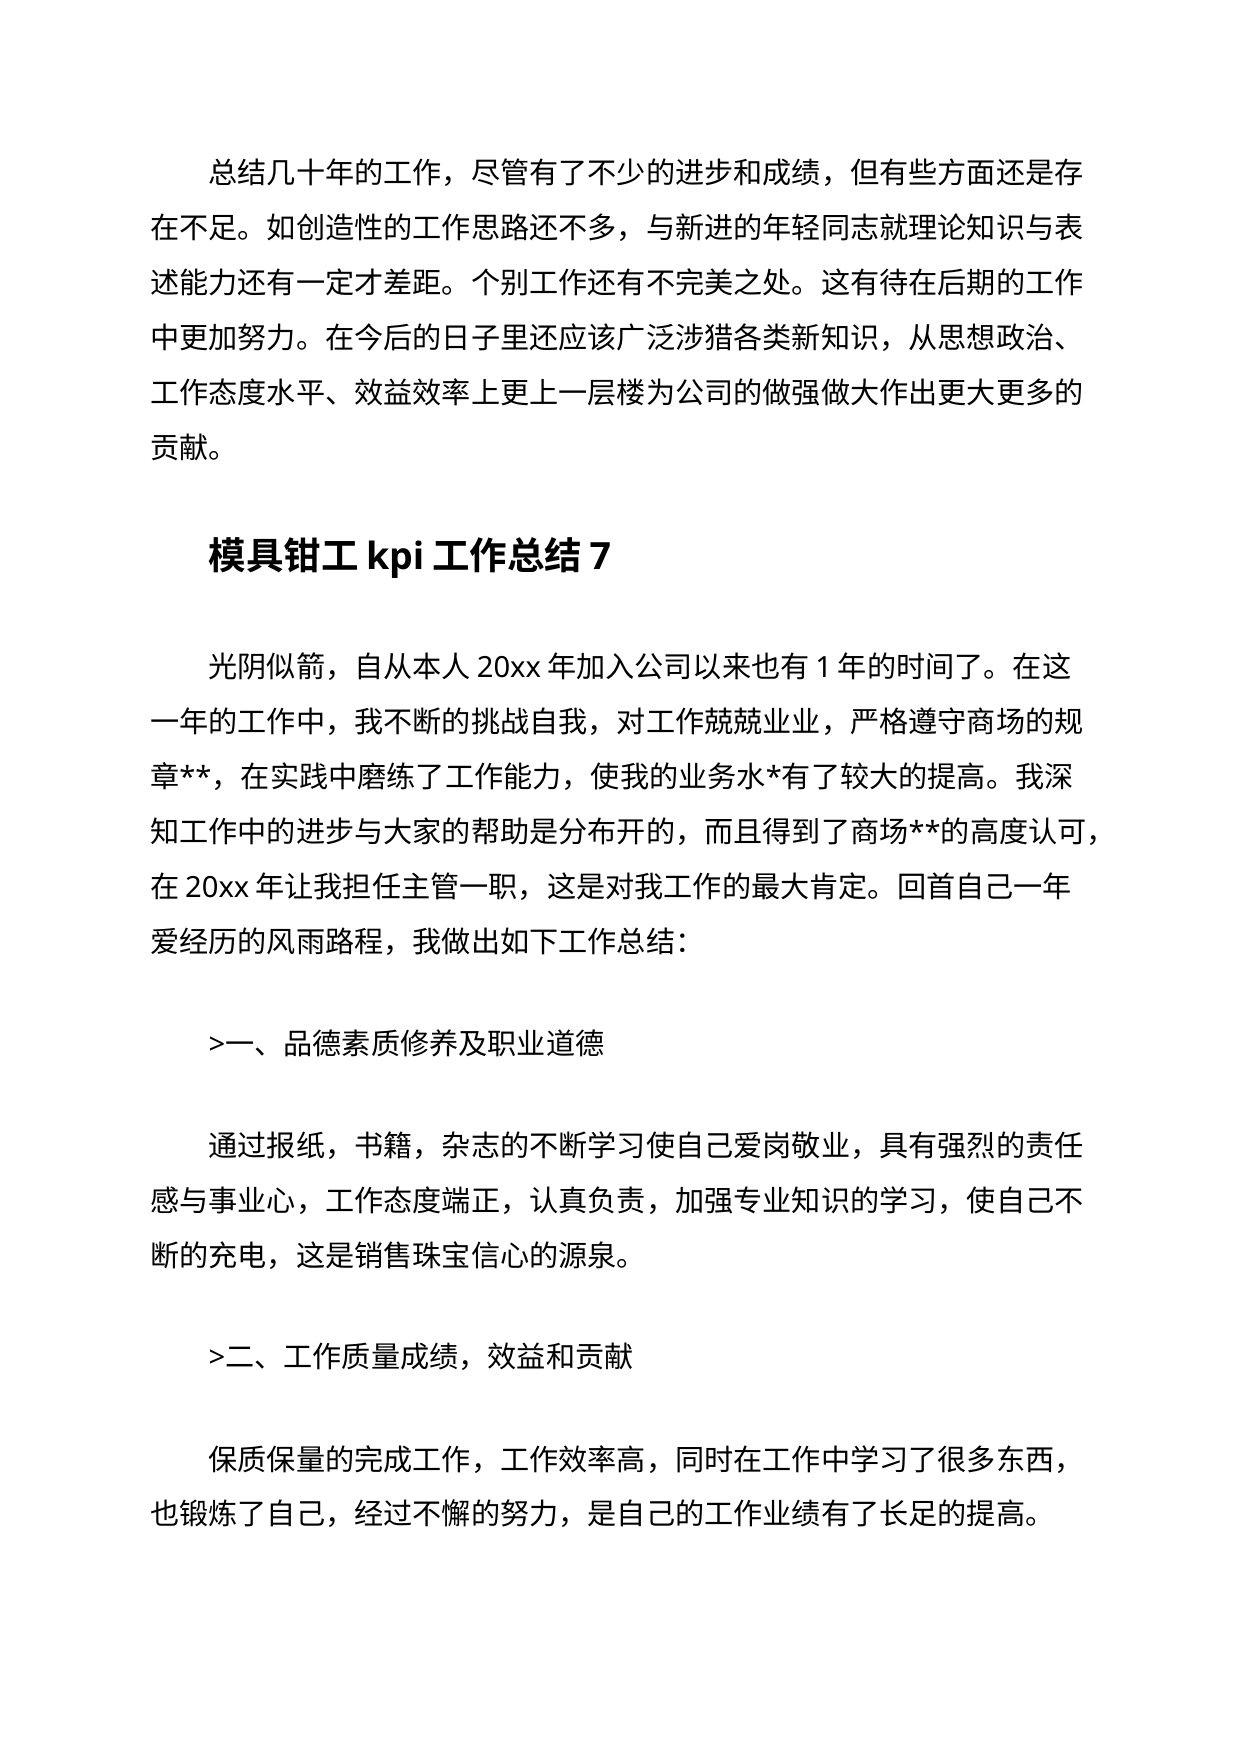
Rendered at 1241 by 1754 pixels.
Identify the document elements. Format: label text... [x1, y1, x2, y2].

text 保质保量的完成工作，工作效率高，同时在工作中学习了很多东西，也锻炼了自己，经过不懈的努力，是自己的工作业绩有了长足的提高。 [150, 1436, 1090, 1533]
text 模具钳工kpi工作总结7 [150, 526, 1090, 581]
text 通过报纸，书籍，杂志的不断学习使自己爱岗敬业，具有强烈的责任感与事业心，工作态度端正，认真负责，加强专业知识的学习，使自己不断的充电，这是销售珠宝信心的源泉。 [150, 1122, 1090, 1274]
text 总结几十年的工作，尽管有了不少的进步和成绩，但有些方面还是存在不足。如创造性的工作思路还不多，与新进的年轻同志就理论知识与表述能力还有一定才差距。个别工作还有不完美之处。这有待在后期的工作中更加努力。在今后的日子里还应该广泛涉猎各类新知识，从思想政治、工作态度水平、效益效率上更上一层楼为公司的做强做大作出更大更多的贡献。 [150, 150, 1090, 467]
text 光阴似箭，自从本人20xx年加入公司以来也有1年的时间了。在这一年的工作中，我不断的挑战自我，对工作兢兢业业，严格遵守商场的规章**，在实践中磨练了工作能力，使我的业务水*有了较大的提高。我深知工作中的进步与大家的帮助是分布开的，而且得到了商场**的高度认可，在20xx年让我担任主管一职，这是对我工作的最大肯定。回首自己一年爱经历的风雨路程，我做出如下工作总结： [150, 644, 1090, 961]
text >二、工作质量成绩，效益和贡献 [150, 1334, 1090, 1376]
text >一、品德素质修养及职业道德 [150, 1021, 1090, 1063]
